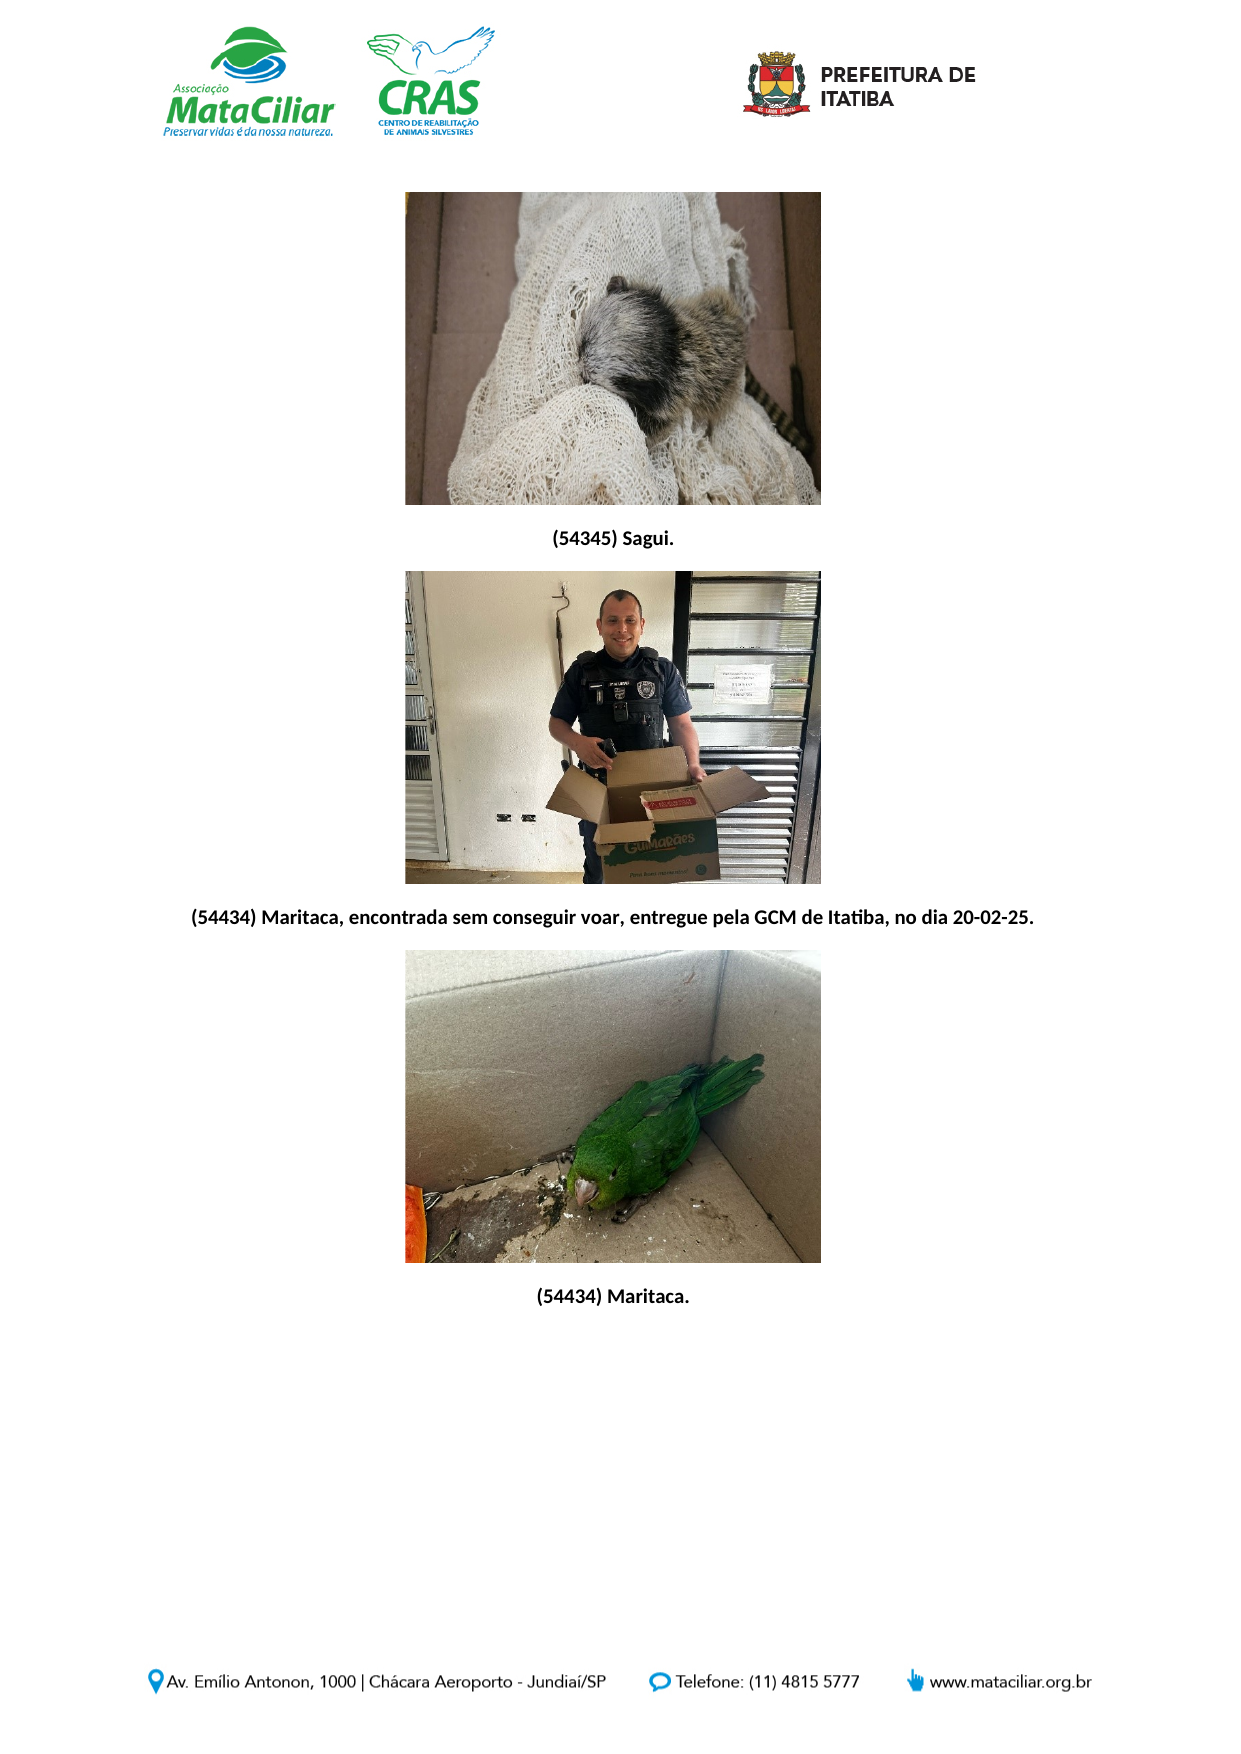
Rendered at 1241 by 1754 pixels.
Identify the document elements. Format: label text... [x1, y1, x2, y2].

text (54434) Maritaca. [177, 1284, 1049, 1309]
text (54345) Sagui. [177, 525, 1049, 551]
picture [161, 14, 1033, 155]
picture [405, 192, 821, 505]
text (54434) Maritaca, encontrada sem conseguir voar, entregue pela GCM de Itatiba, no dia 20-02-25. [177, 904, 1049, 930]
picture [405, 571, 821, 884]
picture [0, 1628, 1240, 1754]
picture [405, 950, 821, 1263]
